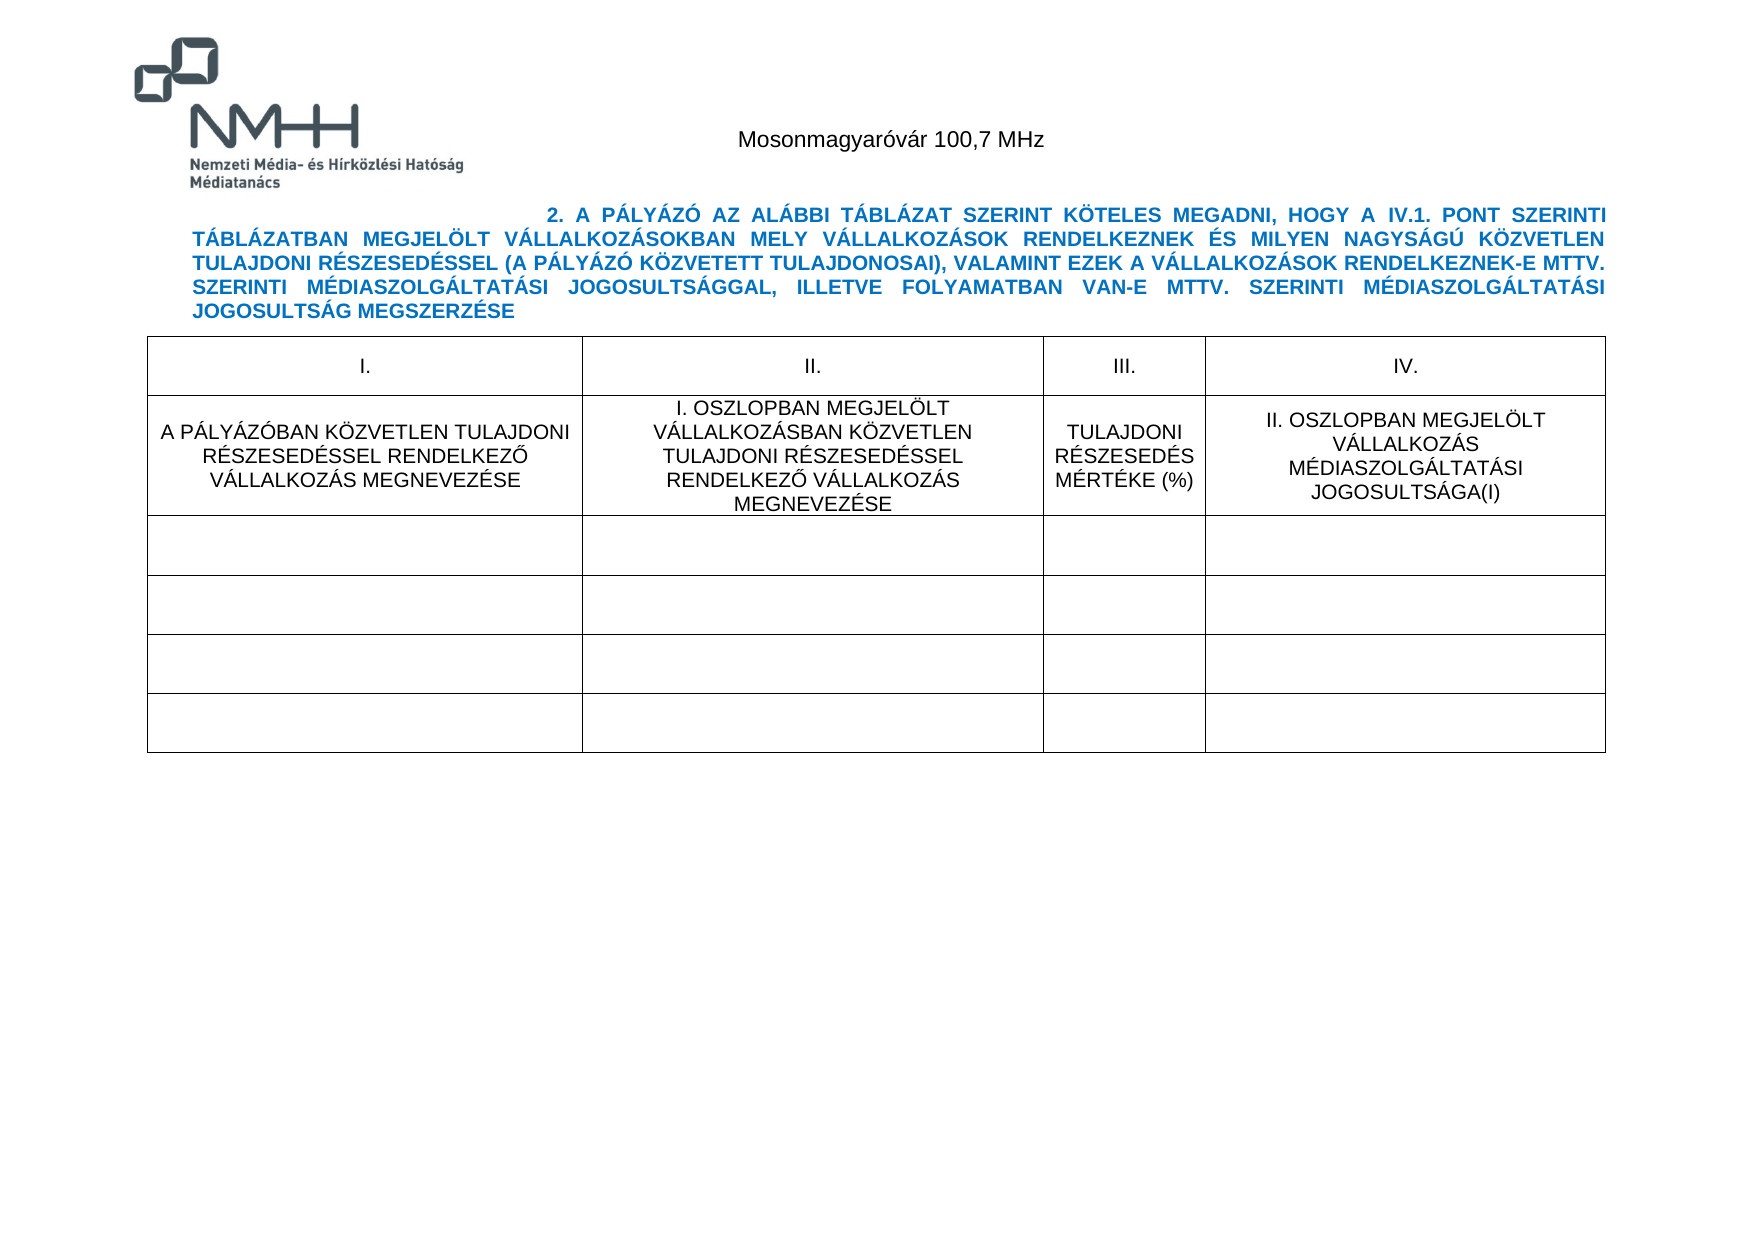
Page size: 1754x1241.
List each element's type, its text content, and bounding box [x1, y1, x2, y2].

table_header III. [1044, 337, 1205, 394]
table_cell [1044, 635, 1205, 693]
table_cell TULAJDONI RÉSZESEDÉS MÉRTÉKE (%) [1044, 396, 1205, 515]
table_cell [1206, 635, 1605, 693]
table_cell II. OSZLOPBAN MEGJELÖLT VÁLLALKOZÁS MÉDIASZOLGÁLTATÁSI JOGOSULTSÁGA(I) [1206, 396, 1605, 515]
table_cell [148, 694, 582, 752]
table_cell [1206, 516, 1605, 574]
table_cell [148, 576, 582, 633]
subtitle 2. A PÁLYÁZÓ AZ ALÁBBI TÁBLÁZAT SZERINT KÖTELES MEGADNI, HOGY A IV.1. PONT SZERINTI TÁBLÁZATBAN MEGJELÖLT VÁLLALKOZÁSOKBAN MELY VÁLLALKOZÁSOK RENDELKEZNEK ÉS MILYEN NAGYSÁGÚ KÖZVETLEN TULAJDONI RÉSZESEDÉSSEL (A PÁLYÁZÓ KÖZVETETT TULAJDONOSAI), VALAMINT EZEK A VÁLLALKOZÁSOK RENDELKEZNEK-E MTTV. SZERINTI MÉDIASZOLGÁLTATÁSI JOGOSULTSÁGGAL, ILLETVE FOLYAMATBAN VAN-E MTTV. SZERINTI MÉDIASZOLGÁLTATÁSI JOGOSULTSÁG MEGSZERZÉSE [192, 203, 1606, 323]
table_cell [1206, 694, 1605, 752]
table_header II. [583, 337, 1043, 394]
table_cell [583, 694, 1043, 752]
picture [124, 28, 486, 202]
table_cell [583, 576, 1043, 633]
table_cell [583, 635, 1043, 693]
table_cell [1044, 576, 1205, 633]
table_cell [1044, 516, 1205, 574]
table_cell I. OSZLOPBAN MEGJELÖLT VÁLLALKOZÁSBAN KÖZVETLEN TULAJDONI RÉSZESEDÉSSEL RENDELKEZŐ VÁLLALKOZÁS MEGNEVEZÉSE [583, 396, 1043, 515]
table_cell [1206, 576, 1605, 633]
table_cell [1044, 694, 1205, 752]
table_header I. [148, 337, 582, 394]
table_header IV. [1206, 337, 1605, 394]
table_cell [148, 635, 582, 693]
table_cell [583, 516, 1043, 574]
table_cell [148, 516, 582, 574]
table_cell A PÁLYÁZÓBAN KÖZVETLEN TULAJDONI RÉSZESEDÉSSEL RENDELKEZŐ VÁLLALKOZÁS MEGNEVEZÉSE [148, 396, 582, 515]
